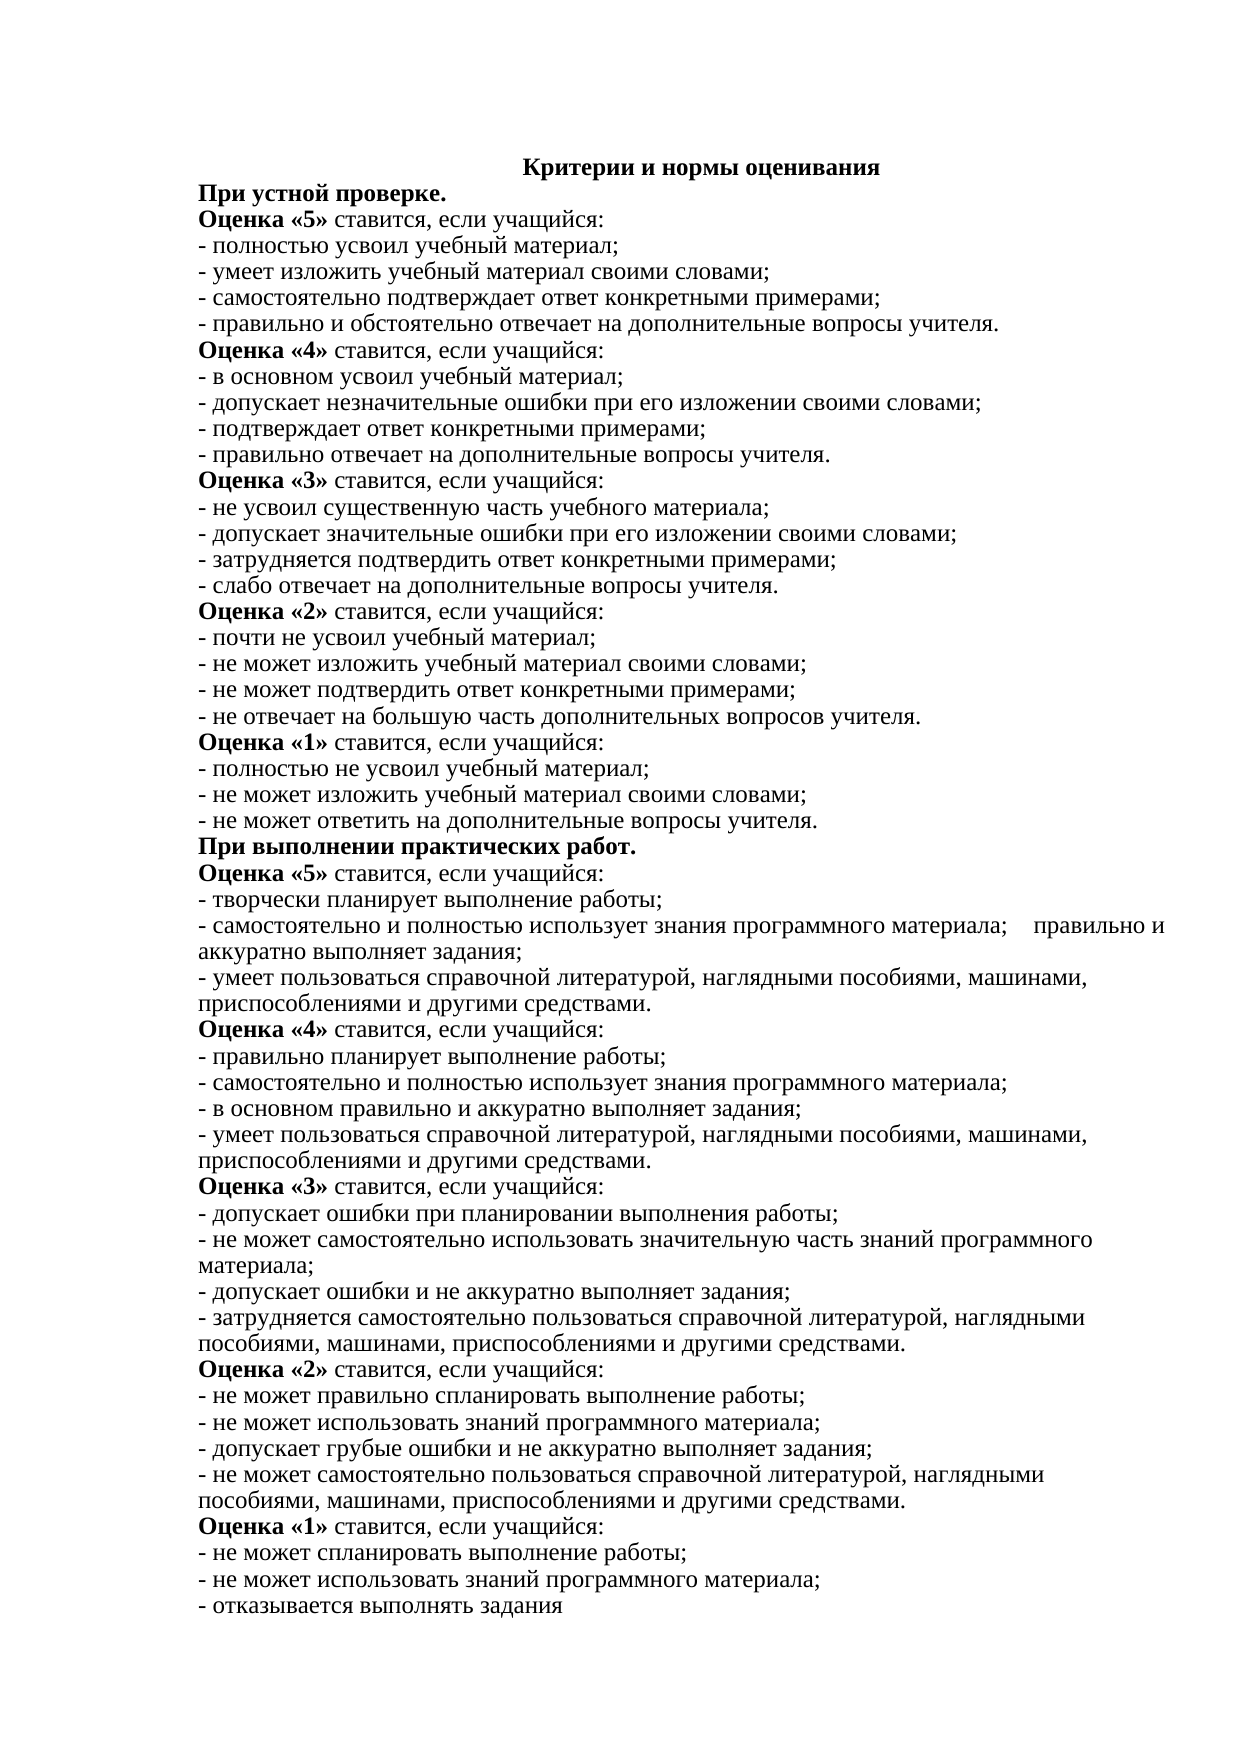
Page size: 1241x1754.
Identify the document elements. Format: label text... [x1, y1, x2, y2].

text Оценка «3» ставится, если учащийся: [198, 1174, 1205, 1200]
text - не может изложить учебный материал своими словами; [198, 782, 1205, 808]
text При устной проверке. [198, 180, 1205, 206]
text Оценка «5» ставится, если учащийся: [198, 206, 1205, 233]
text Оценка «2» ставится, если учащийся: [198, 599, 1205, 625]
text - в основном правильно и аккуратно выполняет задания; [198, 1096, 1205, 1122]
text - не может спланировать выполнение работы; [198, 1540, 1205, 1566]
text - не может правильно спланировать выполнение работы; [198, 1383, 1205, 1409]
text Оценка «2» ставится, если учащийся: [198, 1357, 1205, 1383]
text пособиями, машинами, приспособлениями и другими средствами. [198, 1331, 1205, 1357]
text - умеет изложить учебный материал своими словами; [198, 259, 1205, 285]
text - правильно планирует выполнение работы; [198, 1043, 1205, 1069]
text - правильно и обстоятельно отвечает на дополнительные вопросы учителя. [198, 311, 1205, 337]
text Оценка «4» ставится, если учащийся: [198, 337, 1205, 363]
text - в основном усвоил учебный материал; [198, 363, 1205, 389]
text - полностью не усвоил учебный материал; [198, 756, 1205, 782]
text - допускает незначительные ошибки при его изложении своими словами; [198, 389, 1205, 416]
text - не может использовать знаний программного материала; [198, 1566, 1205, 1592]
text - не может самостоятельно пользоваться справочной литературой, наглядными [198, 1462, 1205, 1488]
text Оценка «1» ставится, если учащийся: [198, 729, 1205, 756]
text - подтверждает ответ конкретными примерами; [198, 416, 1205, 442]
text Оценка «3» ставится, если учащийся: [198, 468, 1205, 494]
text При выполнении практических работ. [198, 834, 1205, 860]
text - затрудняется самостоятельно пользоваться справочной литературой, наглядными [198, 1305, 1205, 1331]
text материала; [198, 1252, 1205, 1278]
text - допускает значительные ошибки при его изложении своими словами; [198, 520, 1205, 546]
text - не может подтвердить ответ конкретными примерами; [198, 677, 1205, 703]
text - не может ответить на дополнительные вопросы учителя. [198, 808, 1205, 834]
text - умеет пользоваться справочной литературой, наглядными пособиями, машинами, [198, 1122, 1205, 1148]
text - допускает ошибки при планировании выполнения работы; [198, 1200, 1205, 1226]
text - творчески планирует выполнение работы; [198, 886, 1205, 912]
text - правильно отвечает на дополнительные вопросы учителя. [198, 442, 1205, 468]
text - допускает грубые ошибки и не аккуратно выполняет задания; [198, 1435, 1205, 1462]
text Оценка «5» ставится, если учащийся: [198, 860, 1205, 886]
text - затрудняется подтвердить ответ конкретными примерами; [198, 546, 1205, 572]
text Критерии и нормы оценивания [198, 154, 1205, 180]
text - отказывается выполнять задания [198, 1592, 1205, 1618]
text - не отвечает на большую часть дополнительных вопросов учителя. [198, 703, 1205, 729]
text - слабо отвечает на дополнительные вопросы учителя. [198, 572, 1205, 599]
text - умеет пользоваться справочной литературой, наглядными пособиями, машинами, [198, 965, 1205, 991]
text приспособлениями и другими средствами. [198, 1148, 1205, 1174]
text - не может изложить учебный материал своими словами; [198, 651, 1205, 677]
text - не усвоил существенную часть учебного материала; [198, 494, 1205, 520]
text пособиями, машинами, приспособлениями и другими средствами. [198, 1488, 1205, 1514]
text - самостоятельно и полностью использует знания программного материала; правильно и аккуратно выполняет задания; [198, 912, 1205, 965]
text Оценка «1» ставится, если учащийся: [198, 1514, 1205, 1540]
text - не может самостоятельно использовать значительную часть знаний программного [198, 1226, 1205, 1252]
text - допускает ошибки и не аккуратно выполняет задания; [198, 1278, 1205, 1305]
text - самостоятельно и полностью использует знания программного материала; [198, 1069, 1205, 1096]
text - самостоятельно подтверждает ответ конкретными примерами; [198, 285, 1205, 311]
text - полностью усвоил учебный материал; [198, 233, 1205, 259]
text - почти не усвоил учебный материал; [198, 625, 1205, 651]
text приспособлениями и другими средствами. [198, 991, 1205, 1017]
text - не может использовать знаний программного материала; [198, 1409, 1205, 1435]
text Оценка «4» ставится, если учащийся: [198, 1017, 1205, 1043]
